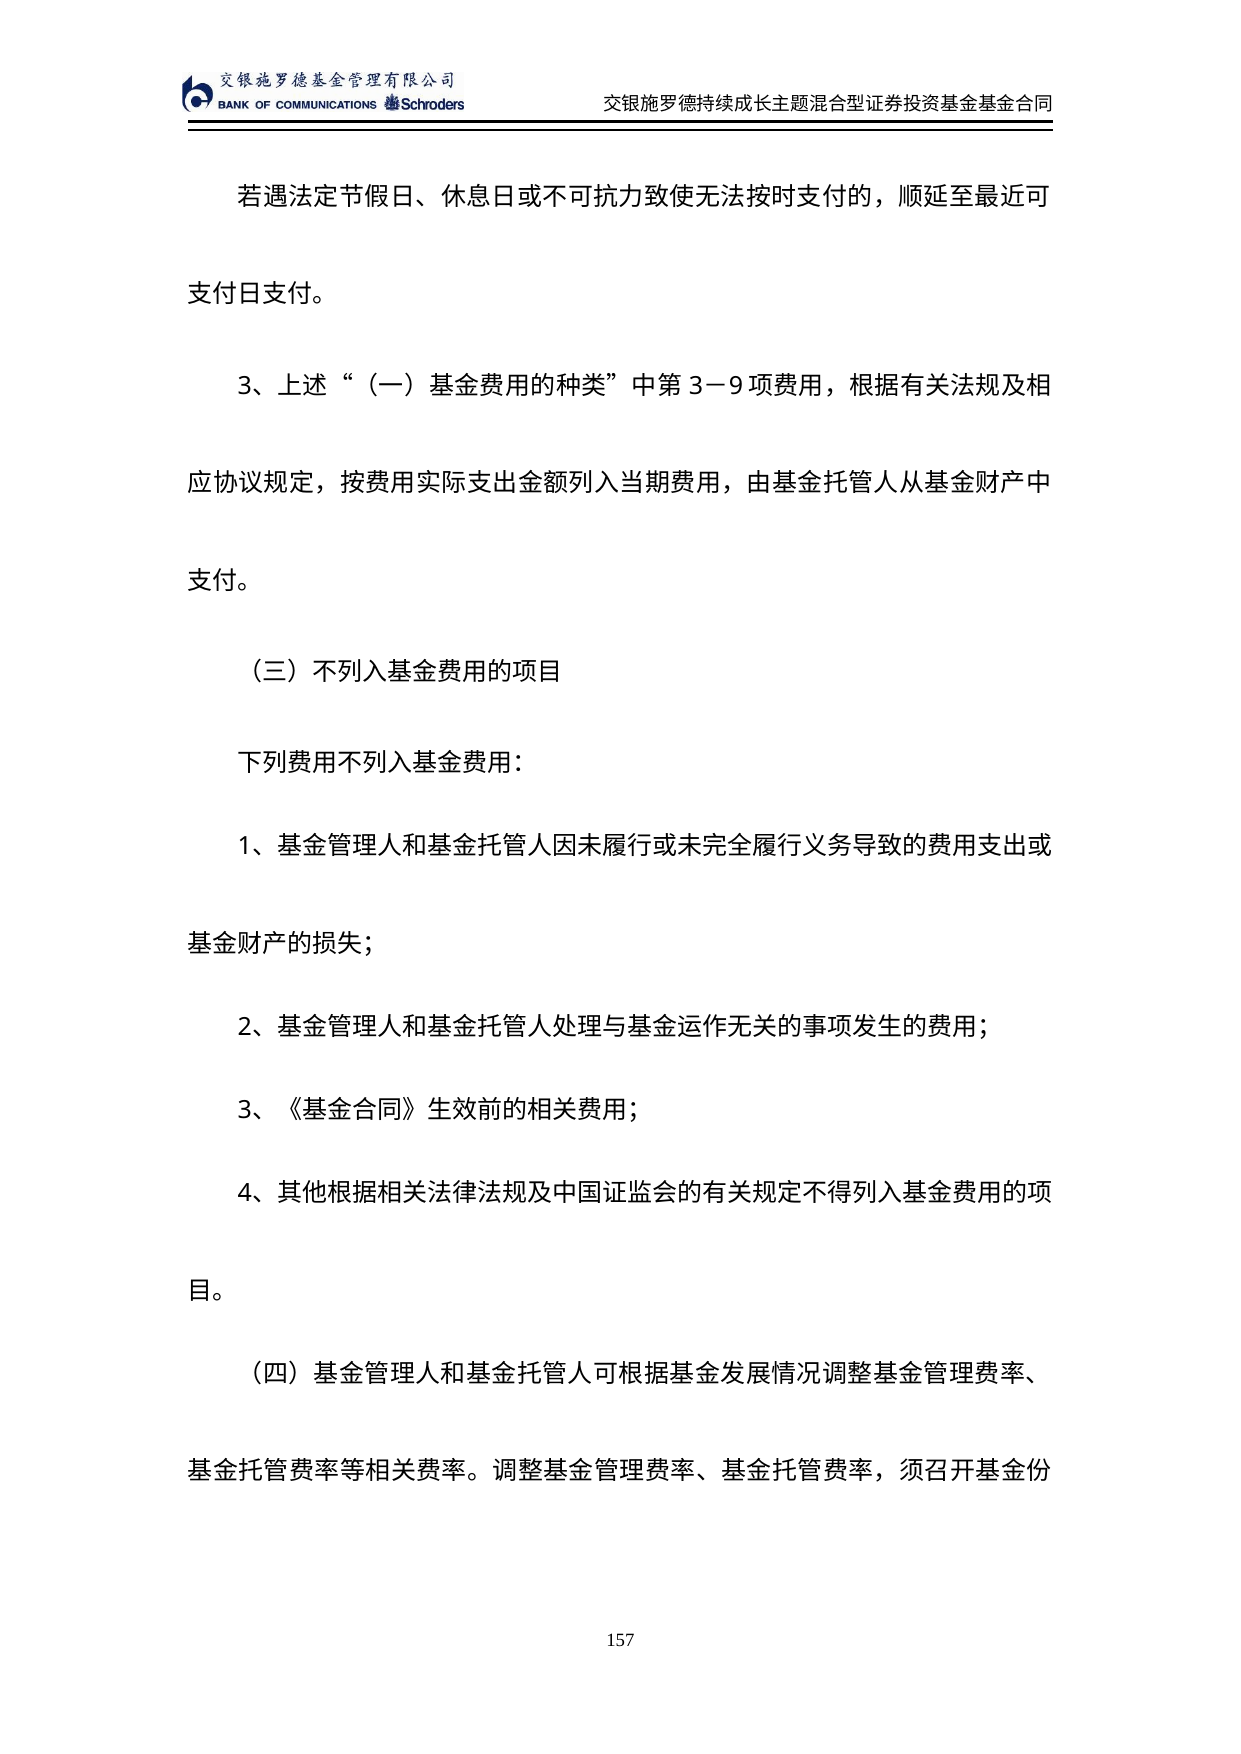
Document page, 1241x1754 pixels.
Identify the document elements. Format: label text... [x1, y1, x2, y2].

text 4、其他根据相关法律法规及中国证监会的有关规定不得列入基金费用的项目。 [187, 1158, 1053, 1321]
text 下列费用不列入基金费用： [187, 728, 1053, 793]
picture [182, 72, 464, 112]
text （三）不列入基金费用的项目 [187, 637, 1053, 702]
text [187, 1339, 1053, 1501]
text 2、基金管理人和基金托管人处理与基金运作无关的事项发生的费用； [187, 992, 1053, 1057]
text 3、《基金合同》生效前的相关费用； [187, 1075, 1053, 1140]
text 3、上述“（一）基金费用的种类”中第3－9项费用，根据有关法规及相应协议规定，按费用实际支出金额列入当期费用，由基金托管人从基金财产中支付。 [187, 351, 1053, 611]
text 若遇法定节假日、休息日或不可抗力致使无法按时支付的，顺延至最近可支付日支付。 [187, 162, 1053, 324]
text 1、基金管理人和基金托管人因未履行或未完全履行义务导致的费用支出或基金财产的损失； [187, 811, 1053, 974]
